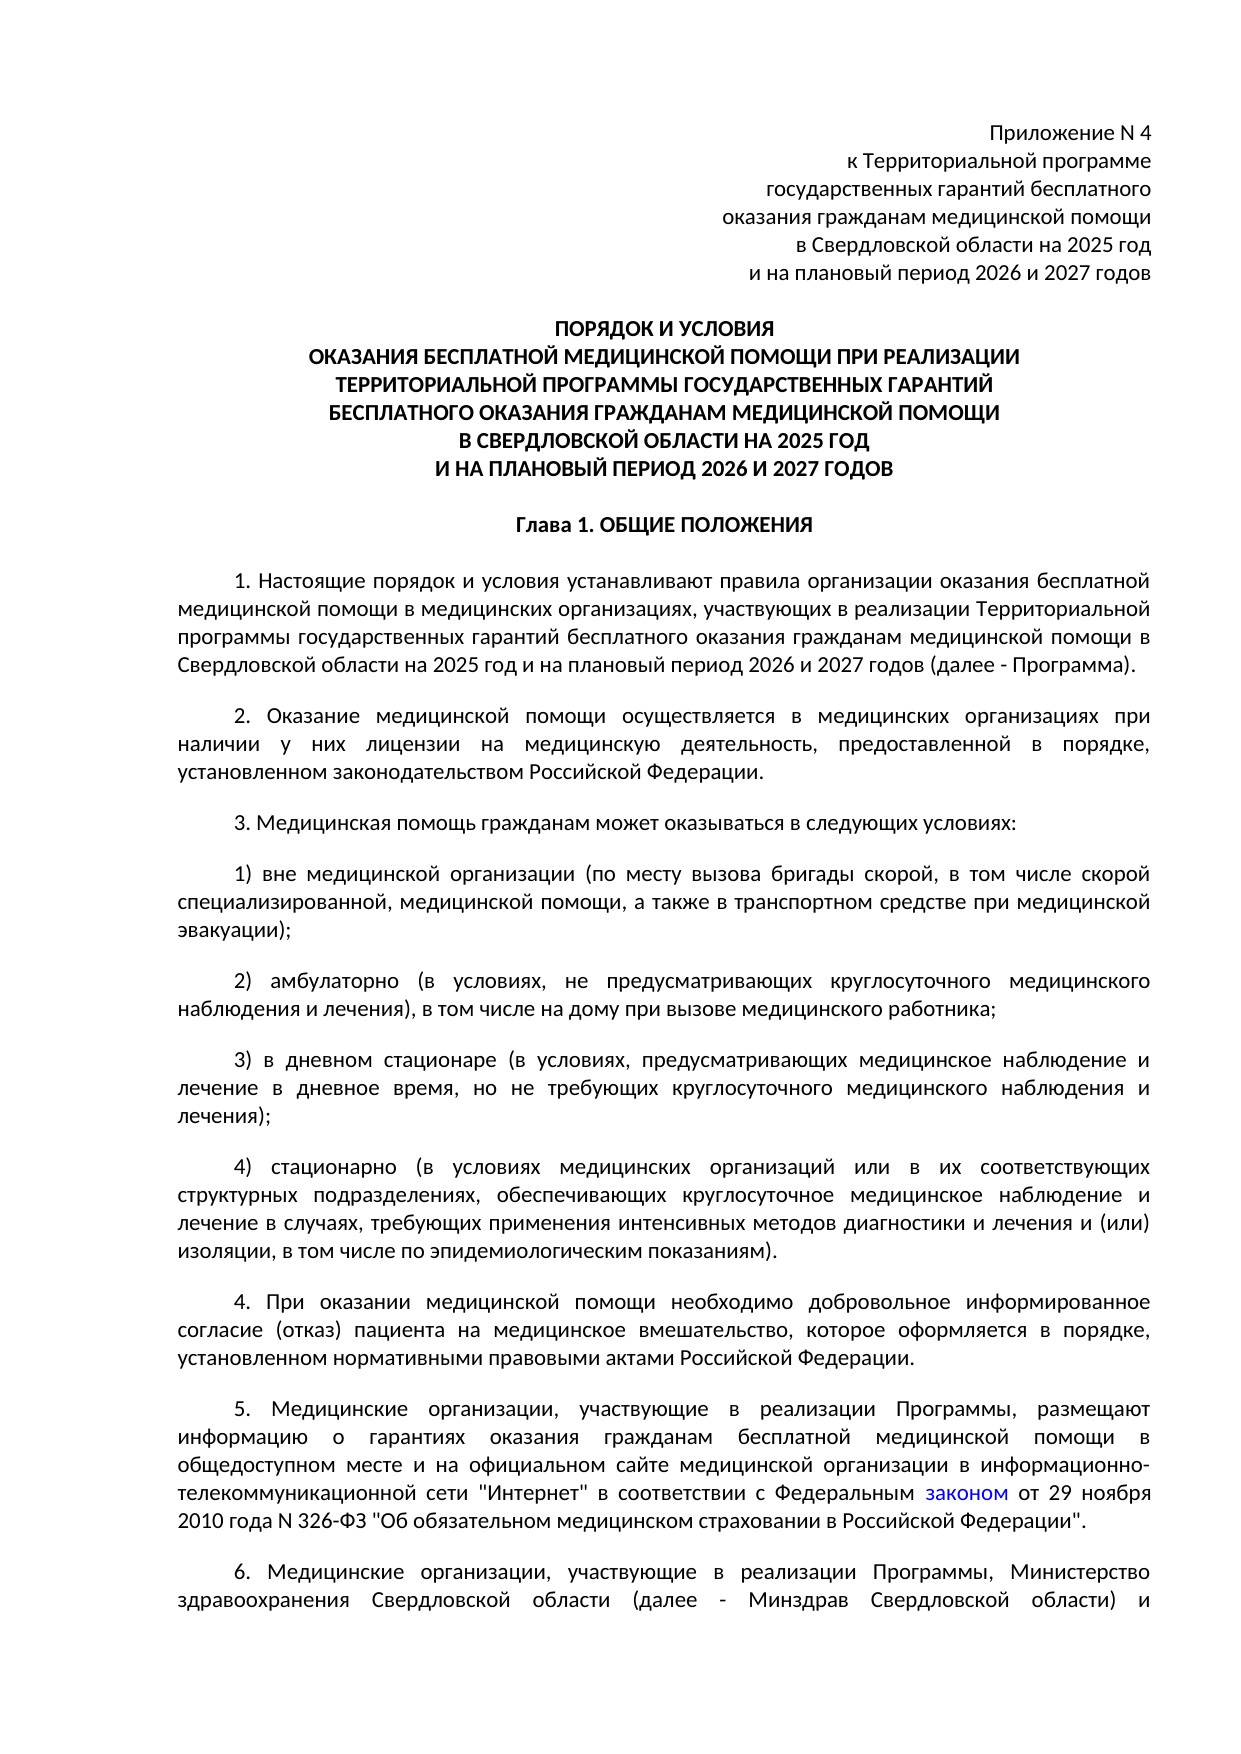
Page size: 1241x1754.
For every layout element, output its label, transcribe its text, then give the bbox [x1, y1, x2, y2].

text оказания гражданам медицинской помощи [177, 202, 1152, 230]
title БЕСПЛАТНОГО ОКАЗАНИЯ ГРАЖДАНАМ МЕДИЦИНСКОЙ ПОМОЩИ [177, 398, 1152, 426]
text 2. Оказание медицинской помощи осуществляется в медицинских организациях при наличии у них лицензии на медицинскую деятельность, предоставленной в порядке, установленном законодательством Российской Федерации. [177, 701, 1152, 786]
title Глава 1. ОБЩИЕ ПОЛОЖЕНИЯ [177, 510, 1152, 538]
title ТЕРРИТОРИАЛЬНОЙ ПРОГРАММЫ ГОСУДАРСТВЕННЫХ ГАРАНТИЙ [177, 370, 1152, 398]
text к Территориальной программе [177, 146, 1152, 174]
text Приложение N 4 [177, 118, 1152, 146]
text 5. Медицинские организации, участвующие в реализации Программы, размещают информацию о гарантиях оказания гражданам бесплатной медицинской помощи в общедоступном месте и на официальном сайте медицинской организации в информационно-телекоммуникационной сети "Интернет" в соответствии с Федеральным законом от 29 ноября 2010 года N 326-ФЗ "Об обязательном медицинском страховании в Российской Федерации". [177, 1394, 1152, 1534]
text 3. Медицинская помощь гражданам может оказываться в следующих условиях: [177, 808, 1152, 836]
text 2) амбулаторно (в условиях, не предусматривающих круглосуточного медицинского наблюдения и лечения), в том числе на дому при вызове медицинского работника; [177, 966, 1152, 1022]
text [177, 1557, 1152, 1613]
title В СВЕРДЛОВСКОЙ ОБЛАСТИ НА 2025 ГОД [177, 426, 1152, 454]
title ПОРЯДОК И УСЛОВИЯ [177, 314, 1152, 342]
text 1) вне медицинской организации (по месту вызова бригады скорой, в том числе скорой специализированной, медицинской помощи, а также в транспортном средстве при медицинской эвакуации); [177, 859, 1152, 943]
title И НА ПЛАНОВЫЙ ПЕРИОД 2026 И 2027 ГОДОВ [177, 454, 1152, 482]
title ОКАЗАНИЯ БЕСПЛАТНОЙ МЕДИЦИНСКОЙ ПОМОЩИ ПРИ РЕАЛИЗАЦИИ [177, 342, 1152, 370]
text 4) стационарно (в условиях медицинских организаций или в их соответствующих структурных подразделениях, обеспечивающих круглосуточное медицинское наблюдение и лечение в случаях, требующих применения интенсивных методов диагностики и лечения и (или) изоляции, в том числе по эпидемиологическим показаниям). [177, 1152, 1152, 1264]
text в Свердловской области на 2025 год [177, 230, 1152, 258]
text и на плановый период 2026 и 2027 годов [177, 258, 1152, 286]
text 3) в дневном стационаре (в условиях, предусматривающих медицинское наблюдение и лечение в дневное время, но не требующих круглосуточного медицинского наблюдения и лечения); [177, 1045, 1152, 1129]
text 4. При оказании медицинской помощи необходимо добровольное информированное согласие (отказ) пациента на медицинское вмешательство, которое оформляется в порядке, установленном нормативными правовыми актами Российской Федерации. [177, 1287, 1152, 1371]
text 1. Настоящие порядок и условия устанавливают правила организации оказания бесплатной медицинской помощи в медицинских организациях, участвующих в реализации Территориальной программы государственных гарантий бесплатного оказания гражданам медицинской помощи в Свердловской области на 2025 год и на плановый период 2026 и 2027 годов (далее - Программа). [177, 566, 1152, 678]
text государственных гарантий бесплатного [177, 174, 1152, 202]
